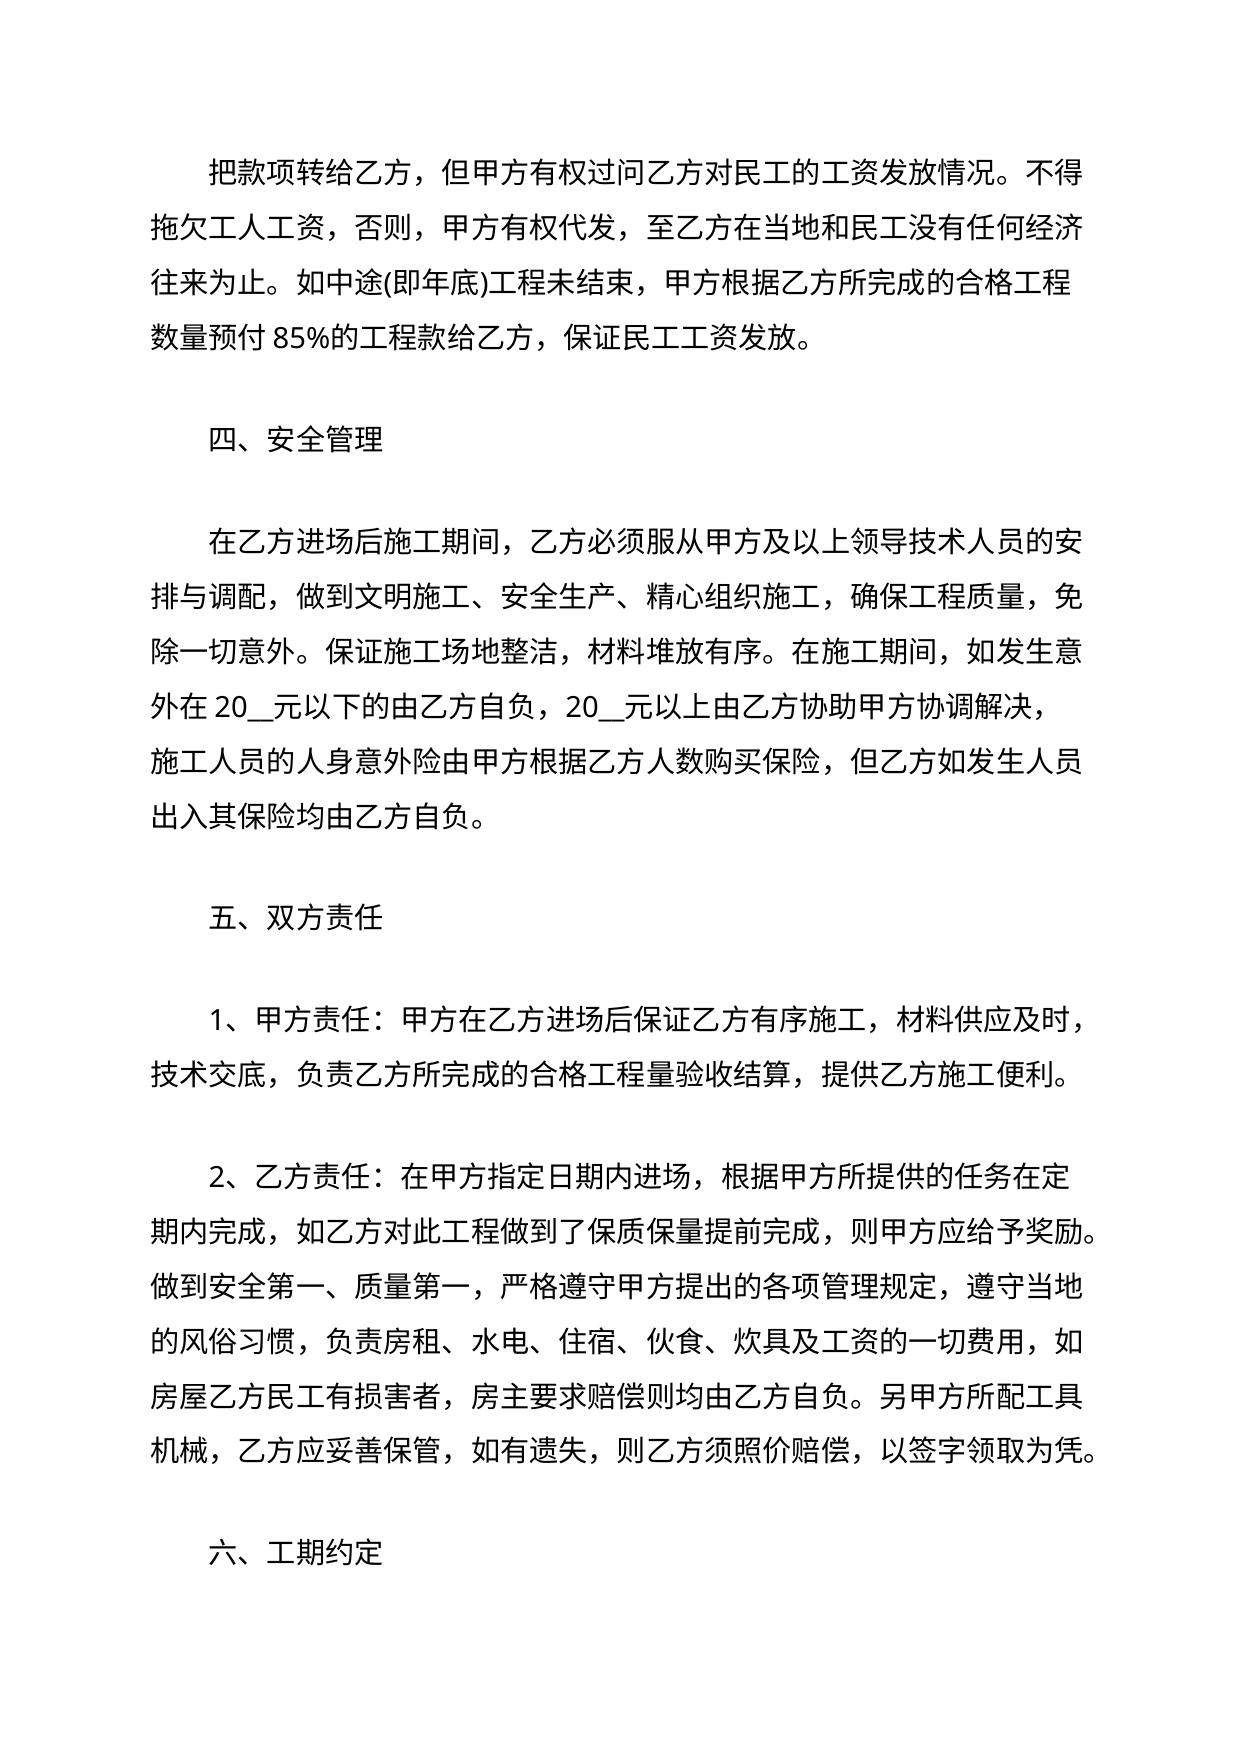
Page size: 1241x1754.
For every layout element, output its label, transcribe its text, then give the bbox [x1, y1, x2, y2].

text 在乙方进场后施工期间，乙方必须服从甲方及以上领导技术人员的安排与调配，做到文明施工、安全生产、精心组织施工，确保工程质量，免除一切意外。保证施工场地整洁，材料堆放有序。在施工期间，如发生意外在20__元以下的由乙方自负，20__元以上由乙方协助甲方协调解决，施工人员的人身意外险由甲方根据乙方人数购买保险，但乙方如发生人员出入其保险均由乙方自负。 [150, 518, 1090, 835]
text 1、甲方责任：甲方在乙方进场后保证乙方有序施工，材料供应及时，技术交底，负责乙方所完成的合格工程量验收结算，提供乙方施工便利。 [150, 997, 1090, 1094]
text 2、乙方责任：在甲方指定日期内进场，根据甲方所提供的任务在定期内完成，如乙方对此工程做到了保质保量提前完成，则甲方应给予奖励。做到安全第一、质量第一，严格遵守甲方提出的各项管理规定，遵守当地的风俗习惯，负责房租、水电、住宿、伙食、炊具及工资的一切费用，如房屋乙方民工有损害者，房主要求赔偿则均由乙方自负。另甲方所配工具机械，乙方应妥善保管，如有遗失，则乙方须照价赔偿，以签字领取为凭。 [150, 1153, 1090, 1470]
text 五、双方责任 [150, 895, 1090, 937]
text 六、工期约定 [150, 1530, 1090, 1572]
text 把款项转给乙方，但甲方有权过问乙方对民工的工资发放情况。不得拖欠工人工资，否则，甲方有权代发，至乙方在当地和民工没有任何经济往来为止。如中途(即年底)工程未结束，甲方根据乙方所完成的合格工程数量预付85%的工程款给乙方，保证民工工资发放。 [150, 150, 1090, 357]
text 四、安全管理 [150, 417, 1090, 459]
